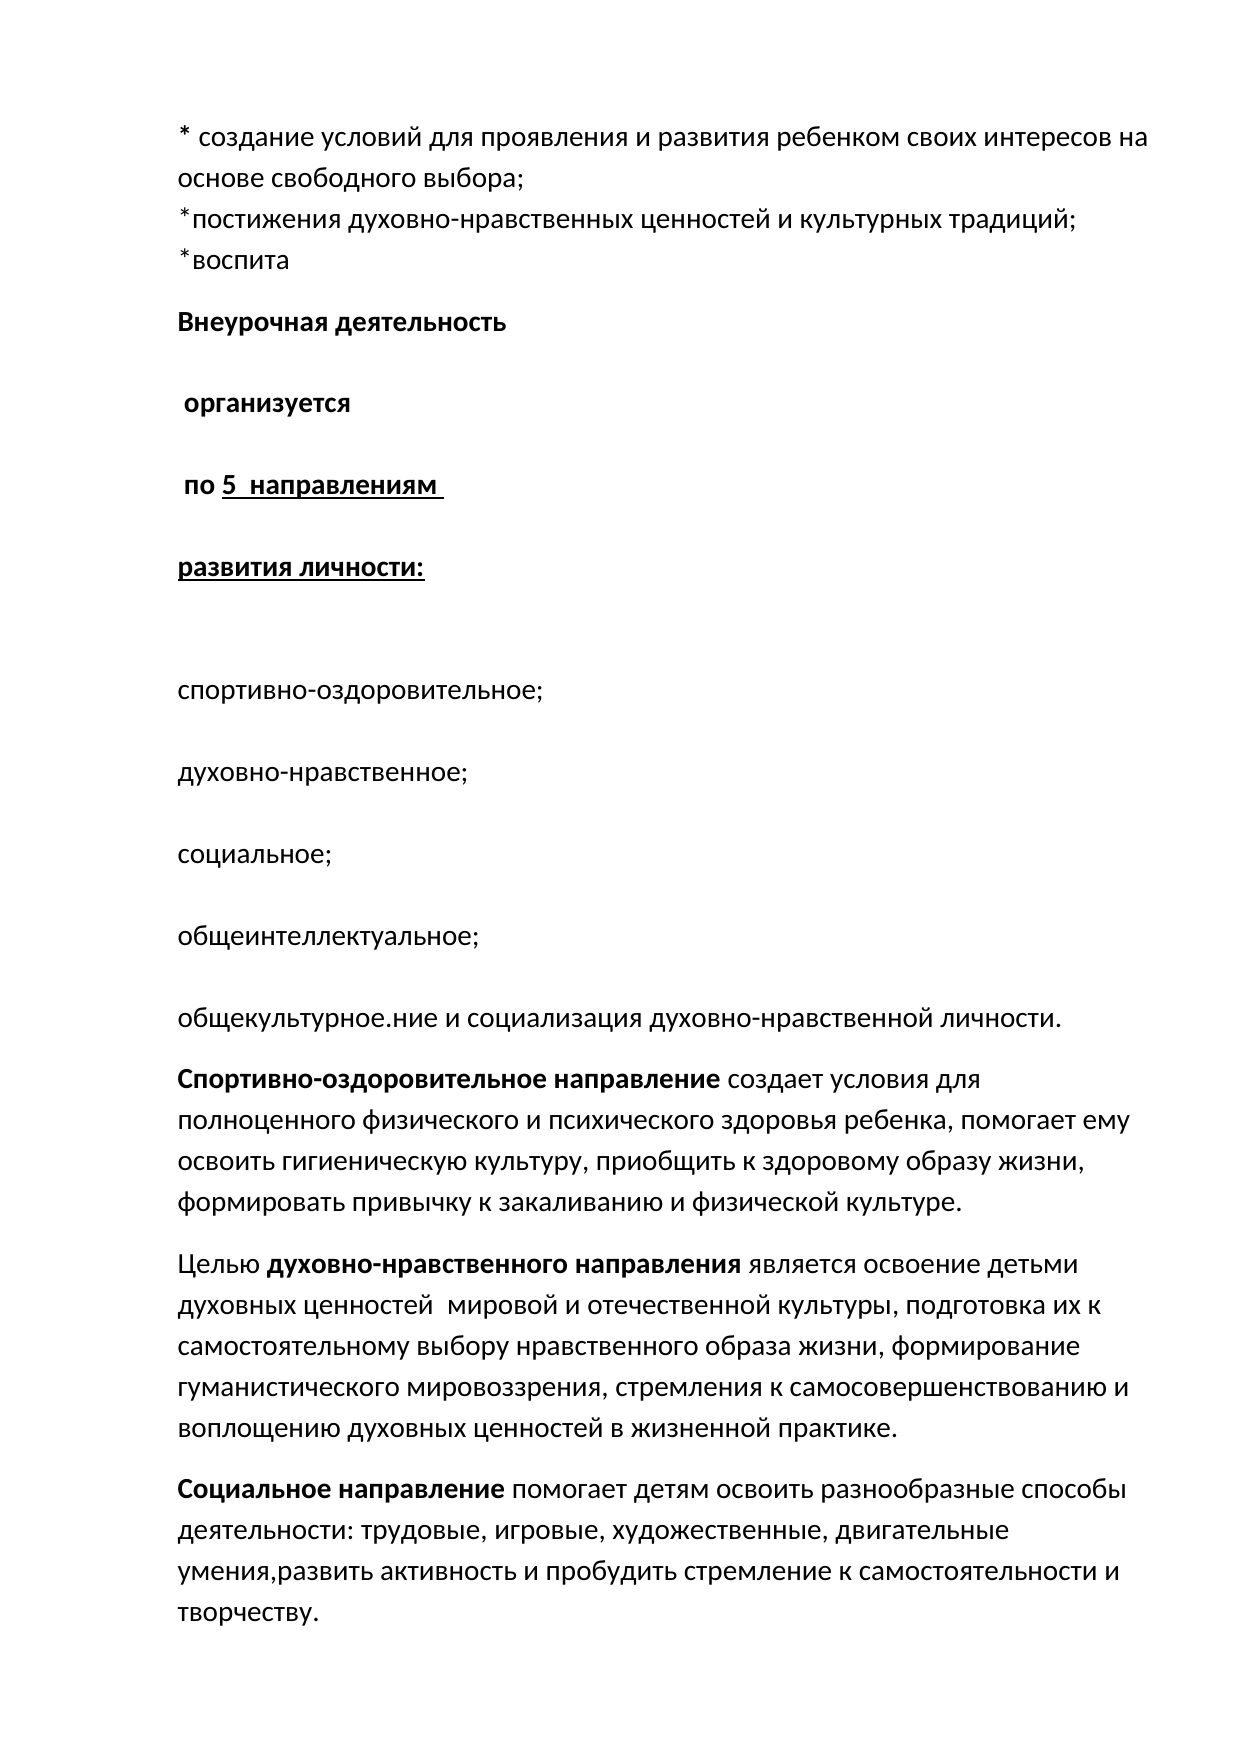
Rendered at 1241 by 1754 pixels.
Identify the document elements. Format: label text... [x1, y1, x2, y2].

text Целью духовно-нравственного направления является освоение детьми духовных ценностей мировой и отечественной культуры, подготовка их к самостоятельному выбору нравственного образа жизни, формирование гуманистического мировоззрения, стремления к самосовершенствованию и воплощению духовных ценностей в жизненной практике. [177, 1245, 1152, 1444]
text Социальное направление помогает детям освоить разнообразные способы деятельности: трудовые, игровые, художественные, двигательные умения,развить активность и пробудить стремление к самостоятельности и творчеству. [177, 1471, 1152, 1629]
text Внеурочная деятельность организуется по 5 направлениям развития личности: спортивно-оздоровительное; духовно-нравственное; социальное; общеинтеллектуальное; общекультурное.ние и социализация духовно-нравственной личности. [177, 303, 1152, 1034]
text * создание условий для проявления и развития ребенком своих интересов на основе свободного выбора; *постижения духовно-нравственных ценностей и культурных традиций; *воспита [177, 118, 1152, 277]
text Спортивно-оздоровительное направление создает условия для полноценного физического и психического здоровья ребенка, помогает ему освоить гигиеническую культуру, приобщить к здоровому образу жизни, формировать привычку к закаливанию и физической культуре. [177, 1060, 1152, 1219]
